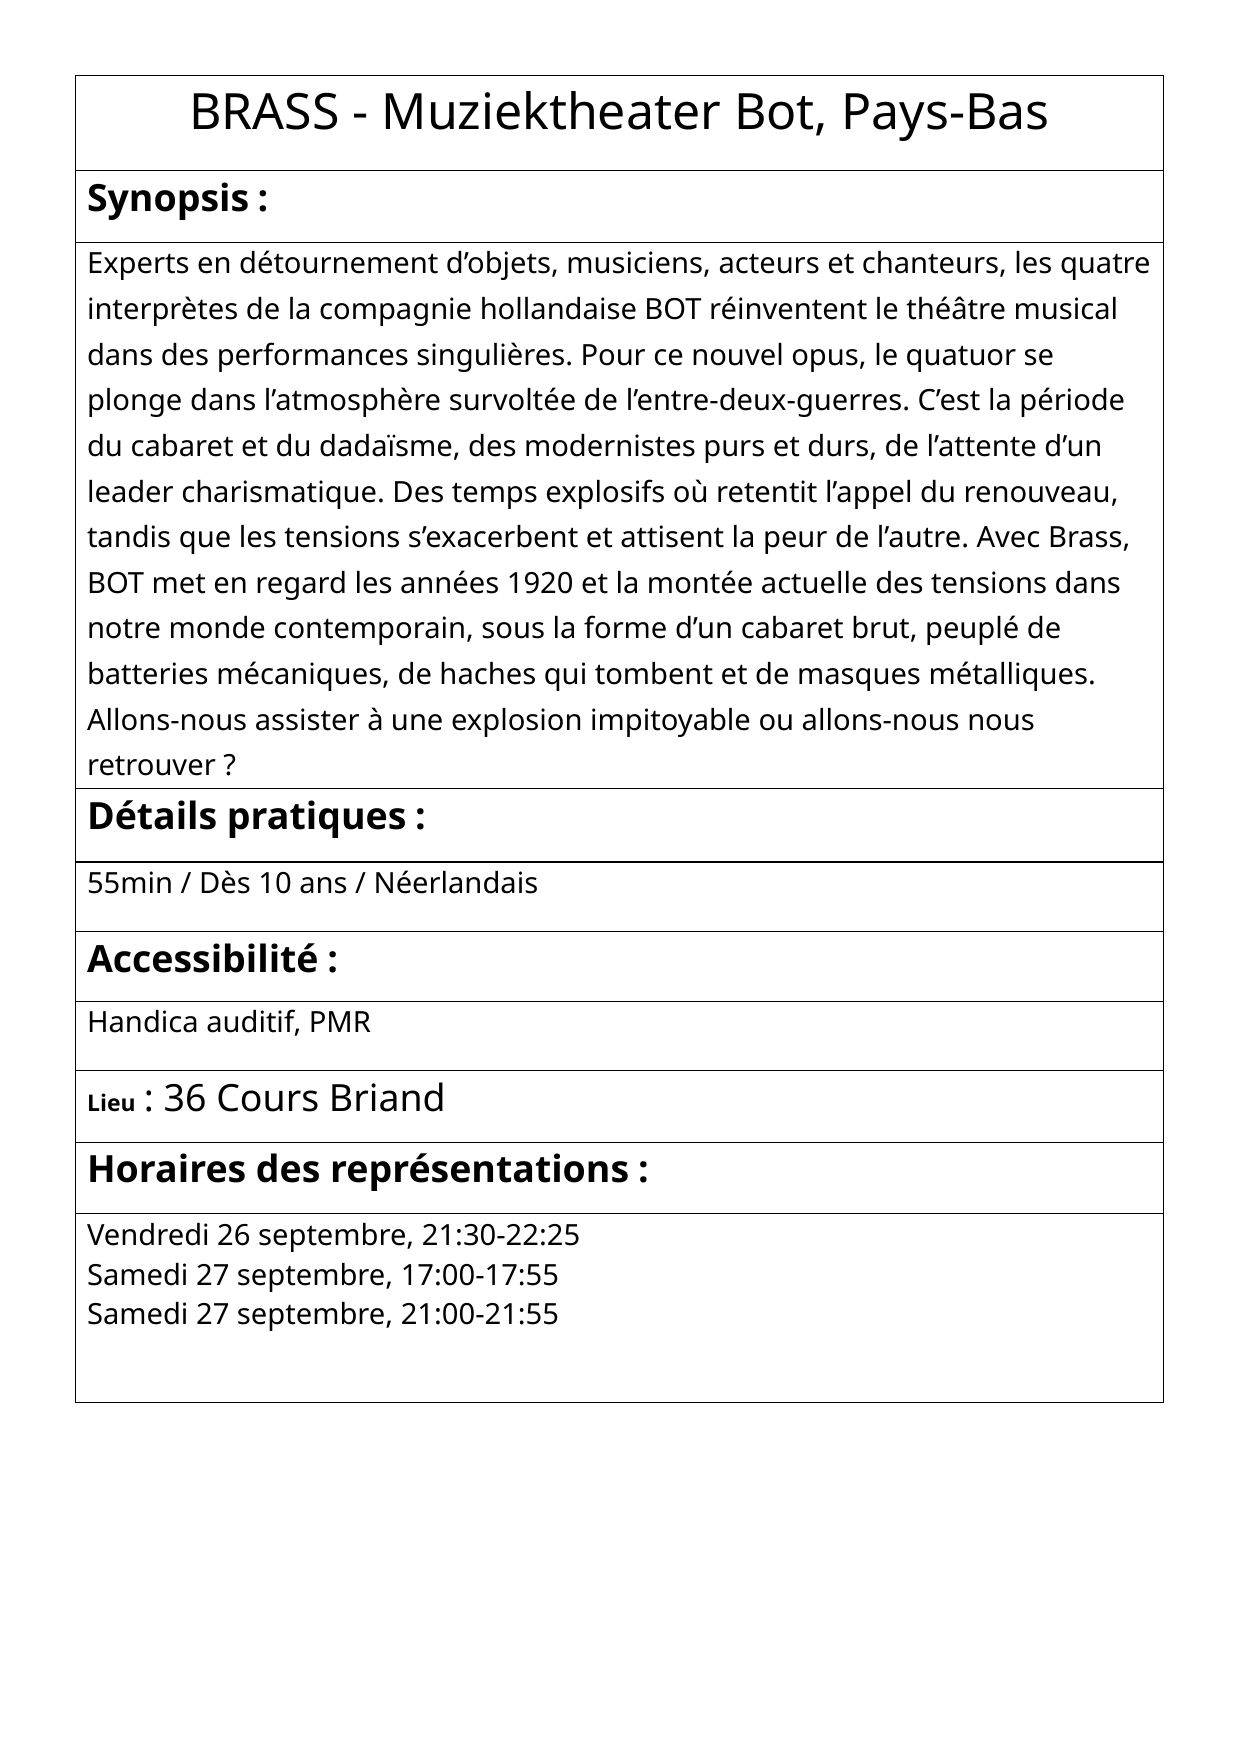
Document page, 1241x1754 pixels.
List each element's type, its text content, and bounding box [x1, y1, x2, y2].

table_header BRASS - Muziektheater Bot, Pays-Bas [76, 76, 1163, 170]
table_cell Horaires des représentations : [76, 1143, 1163, 1213]
table_cell 55min / Dès 10 ans / Néerlandais [76, 863, 1163, 931]
table_cell Accessibilité : [76, 932, 1163, 1001]
table_cell Vendredi 26 septembre, 21:30-22:25 Samedi 27 septembre, 17:00-17:55 Samedi 27 septembre, 21:00-21:55 [76, 1214, 1163, 1402]
table_cell Détails pratiques : [76, 789, 1163, 861]
table_cell Handica auditif, PMR [76, 1002, 1163, 1070]
table_cell Experts en détournement d’objets, musiciens, acteurs et chanteurs, les quatre interprètes de la compagnie hollandaise BOT réinventent le théâtre musical dans des performances singulières. Pour ce nouvel opus, le quatuor se plonge dans l’atmosphère survoltée de l’entre-deux-guerres. C’est la période du cabaret et du dadaïsme, des modernistes purs et durs, de l’attente d’un leader charismatique. Des temps explosifs où retentit l’appel du renouveau, tandis que les tensions s’exacerbent et attisent la peur de l’autre. Avec Brass, BOT met en regard les années 1920 et la montée actuelle des tensions dans notre monde contemporain, sous la forme d’un cabaret brut, peuplé de batteries mécaniques, de haches qui tombent et de masques métalliques. Allons-nous assister à une explosion impitoyable ou allons-nous nous retrouver ? [76, 243, 1163, 788]
table_cell Lieu : 36 Cours Briand [76, 1071, 1163, 1142]
table_cell Synopsis : [76, 171, 1163, 242]
